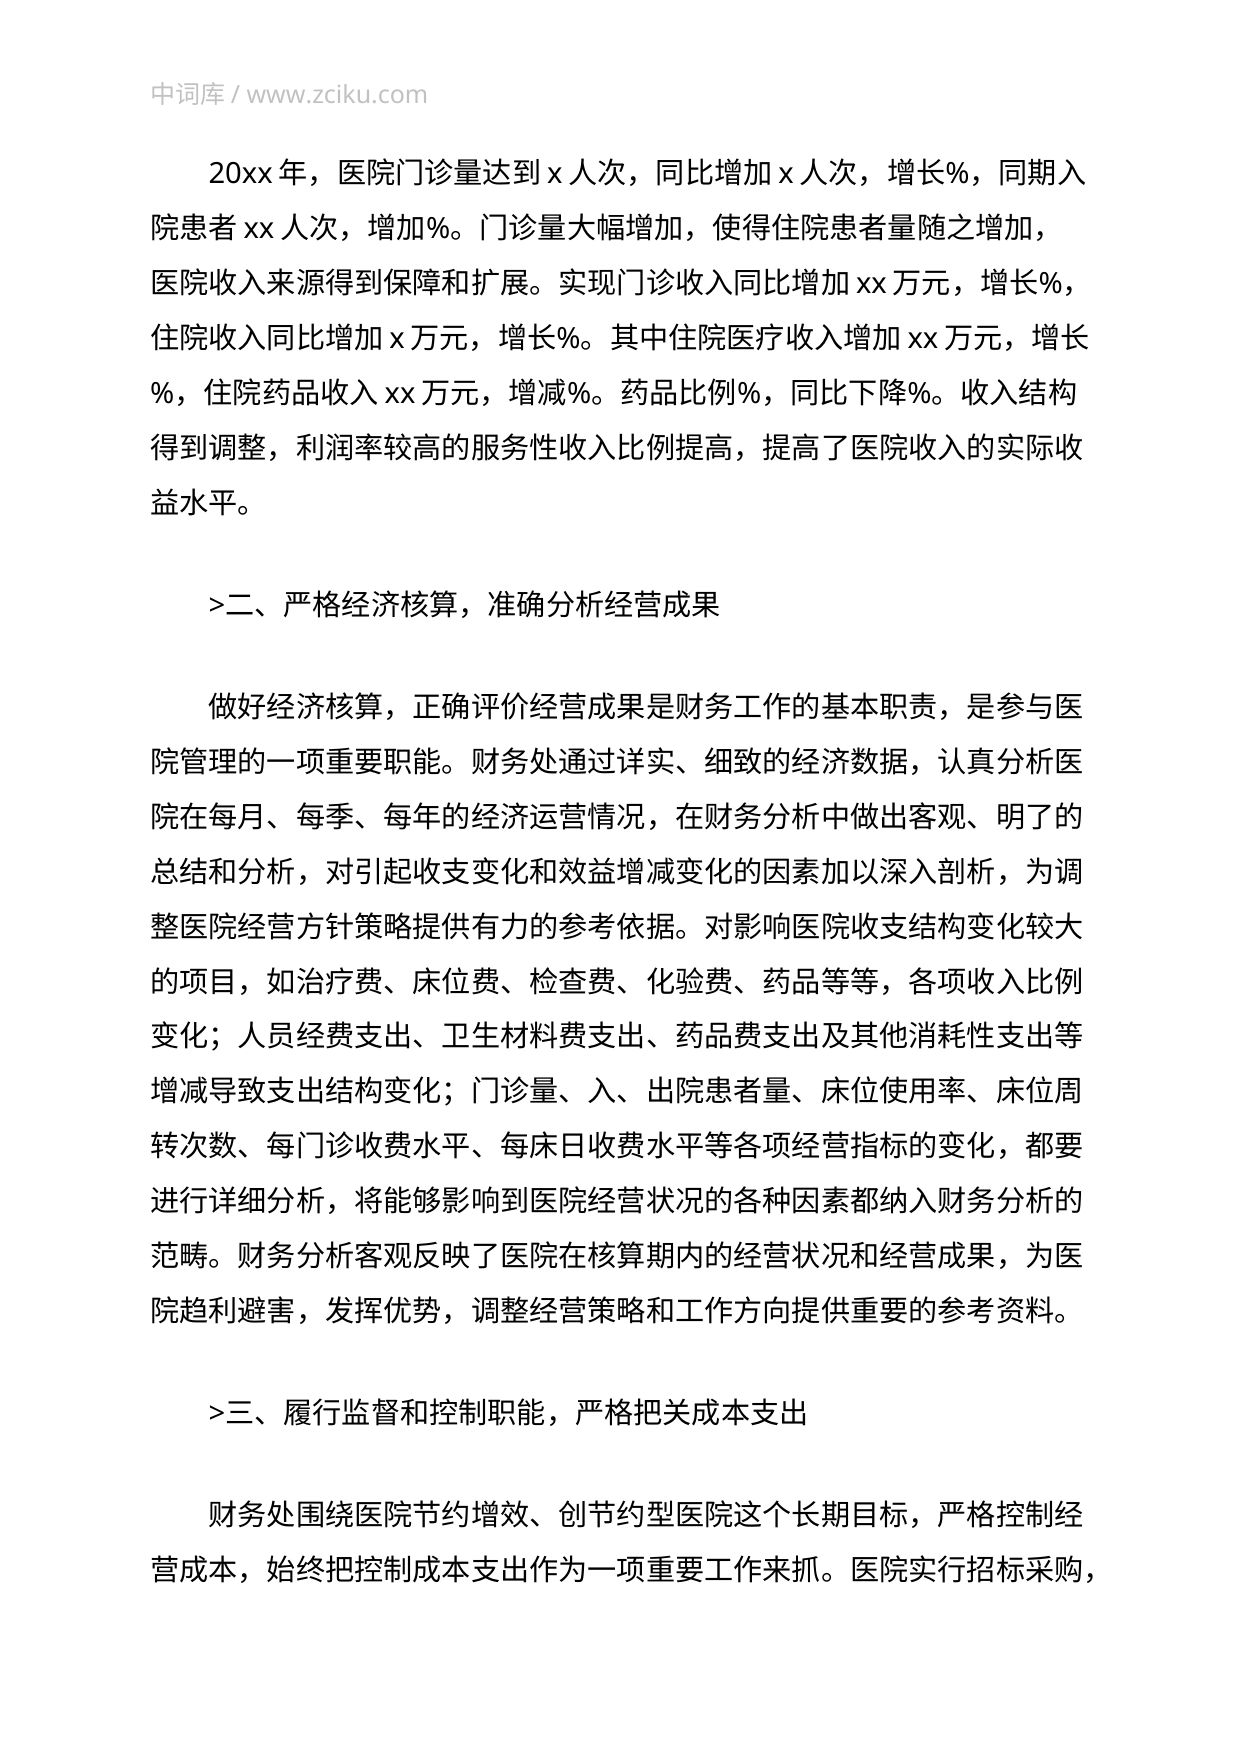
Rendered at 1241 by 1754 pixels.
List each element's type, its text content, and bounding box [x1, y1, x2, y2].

text >三、履行监督和控制职能，严格把关成本支出 [150, 1389, 1090, 1432]
text 20xx年，医院门诊量达到x人次，同比增加x人次，增长%，同期入院患者xx人次，增加%。门诊量大幅增加，使得住院患者量随之增加，医院收入来源得到保障和扩展。实现门诊收入同比增加xx万元，增长%，住院收入同比增加x万元，增长%。其中住院医疗收入增加xx万元，增长%，住院药品收入xx万元，增减%。药品比例%，同比下降%。收入结构得到调整，利润率较高的服务性收入比例提高，提高了医院收入的实际收益水平。 [150, 150, 1090, 522]
text 做好经济核算，正确评价经营成果是财务工作的基本职责，是参与医院管理的一项重要职能。财务处通过详实、细致的经济数据，认真分析医院在每月、每季、每年的经济运营情况，在财务分析中做出客观、明了的总结和分析，对引起收支变化和效益增减变化的因素加以深入剖析，为调整医院经营方针策略提供有力的参考依据。对影响医院收支结构变化较大的项目，如治疗费、床位费、检查费、化验费、药品等等，各项收入比例变化；人员经费支出、卫生材料费支出、药品费支出及其他消耗性支出等增减导致支出结构变化；门诊量、入、出院患者量、床位使用率、床位周转次数、每门诊收费水平、每床日收费水平等各项经营指标的变化，都要进行详细分析，将能够影响到医院经营状况的各种因素都纳入财务分析的范畴。财务分析客观反映了医院在核算期内的经营状况和经营成果，为医院趋利避害，发挥优势，调整经营策略和工作方向提供重要的参考资料。 [150, 684, 1090, 1330]
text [150, 1491, 1090, 1588]
text >二、严格经济核算，准确分析经营成果 [150, 582, 1090, 624]
